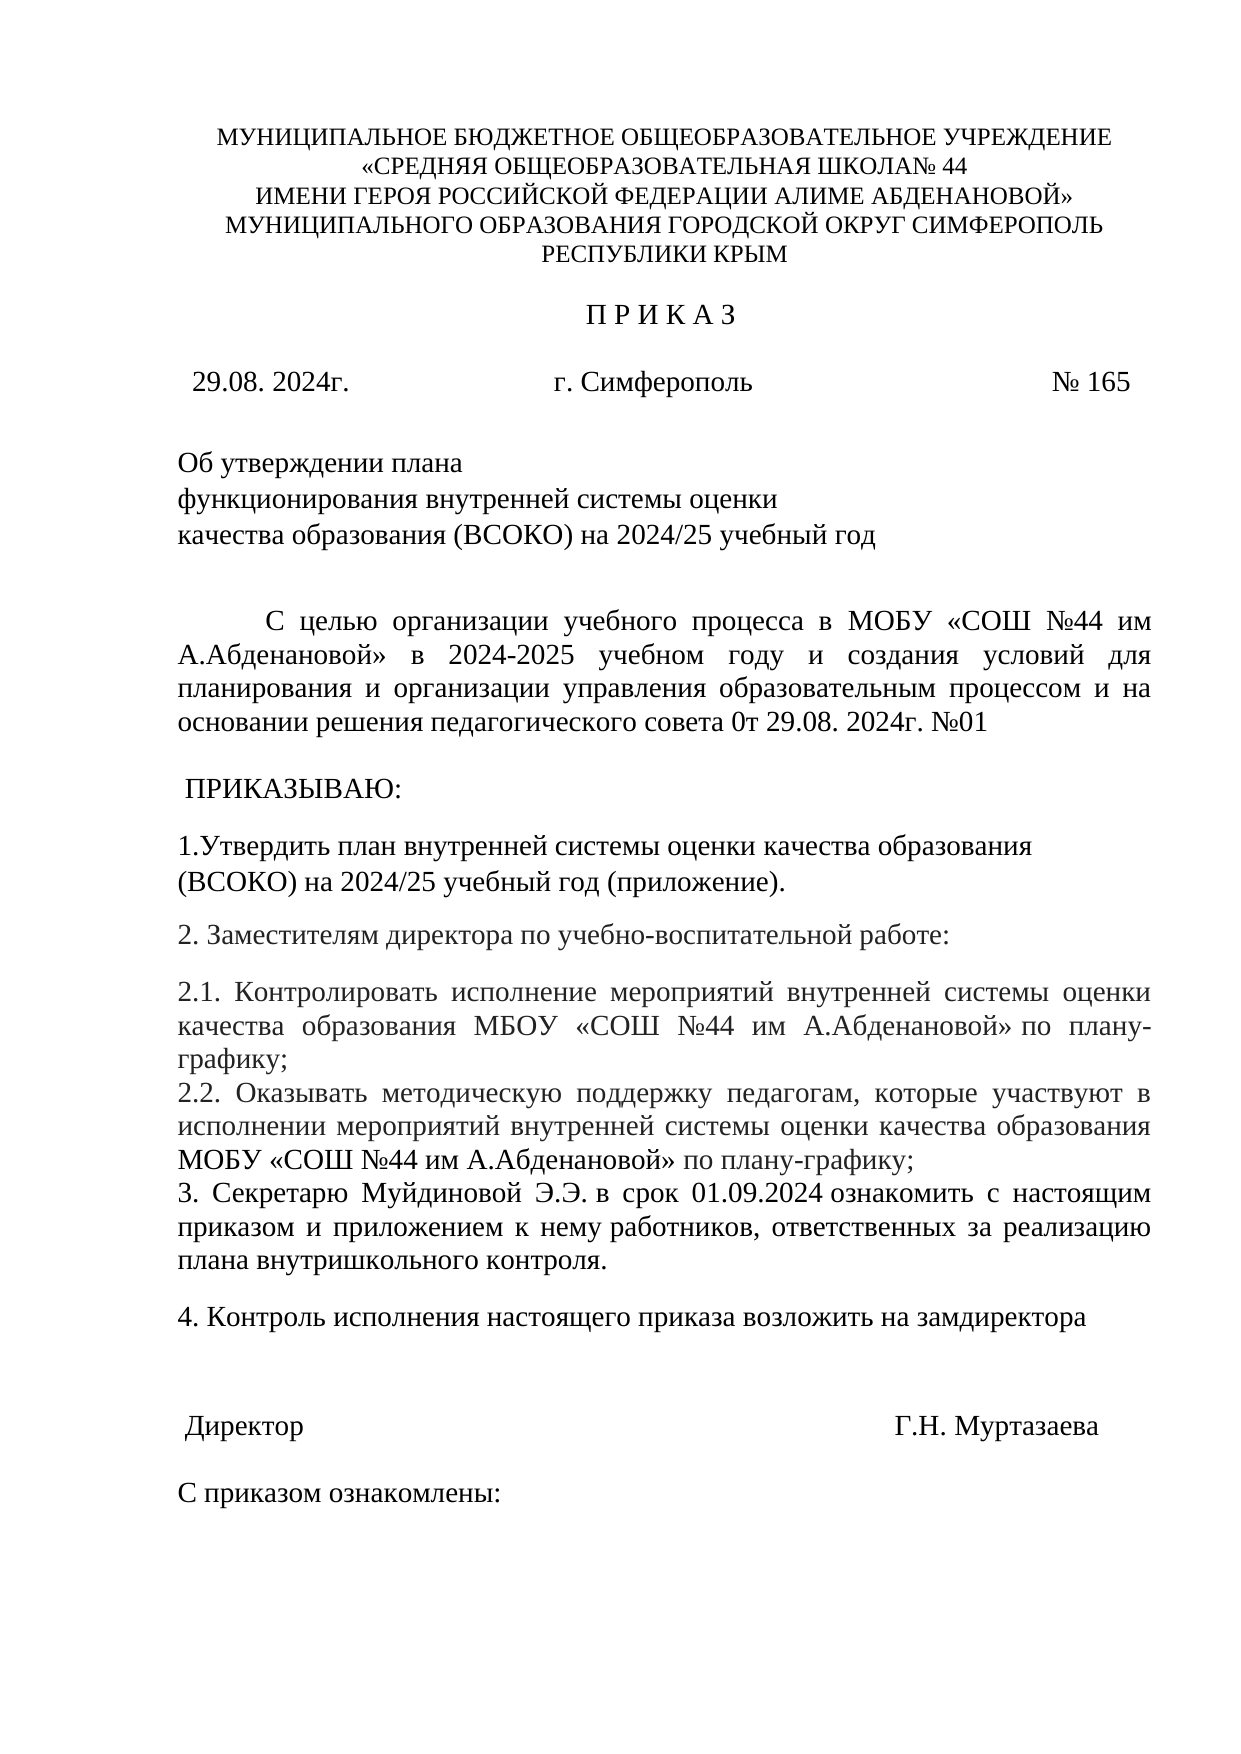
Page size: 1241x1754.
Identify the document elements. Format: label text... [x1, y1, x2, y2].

text МУНИЦИПАЛЬНОГО ОБРАЗОВАНИЯ ГОРОДСКОЙ ОКРУГ СИМФЕРОПОЛЬ РЕСПУБЛИКИ КРЫМ [177, 210, 1152, 267]
text Директор Г.Н. Муртазаева [177, 1408, 1152, 1442]
text МУНИЦИПАЛЬНОЕ БЮДЖЕТНОЕ ОБЩЕОБРАЗОВАТЕЛЬНОЕ УЧРЕЖДЕНИЕ [177, 122, 1152, 151]
text Об утверждении плана функционирования внутренней системы оценки качества образования (ВСОКО) на 2024/25 учебный год [177, 445, 1152, 551]
text ПРИКАЗЫВАЮ: [177, 771, 1152, 805]
text 3. Секретарю Муйдиновой Э.Э. в срок 01.09.2024 ознакомить с настоящим приказом и приложением к нему работников, ответственных за реализацию плана внутришкольного контроля. [177, 1175, 1152, 1276]
text С целью организации учебного процесса в МОБУ «СОШ №44 им А.Абденановой» в 2024-2025 учебном году и создания условий для планирования и организации управления образовательным процессом и на основании решения педагогического совета 0т 29.08. 2024г. №01 [177, 603, 1152, 738]
text 4. Контроль исполнения настоящего приказа возложить на замдиректора [177, 1299, 1152, 1333]
text 29.08. 2024г. г. Симферополь № 165 [177, 364, 1152, 398]
text 2. Заместителям директора по учебно-воспитательной работе: [177, 917, 1152, 951]
text П Р И К А З [177, 297, 1152, 331]
text 2.1. Контролировать исполнение мероприятий внутренней системы оценки качества образования МБОУ «СОШ №44 им А.Абденановой» по плану-графику; [177, 974, 1152, 1075]
text 1.Утвердить план внутренней системы оценки качества образования (ВСОКО) на 2024/25 учебный год (приложение). [177, 828, 1152, 898]
text 2.2. Оказывать методическую поддержку педагогам, которые участвуют в исполнении мероприятий внутренней системы оценки качества образования МОБУ «СОШ №44 им А.Абденановой» по плану-графику; [177, 1075, 1152, 1175]
text «СРЕДНЯЯ ОБЩЕОБРАЗОВАТЕЛЬНАЯ ШКОЛА№ 44 [177, 151, 1152, 180]
text ИМЕНИ ГЕРОЯ РОССИЙСКОЙ ФЕДЕРАЦИИ АЛИМЕ АБДЕНАНОВОЙ» [177, 181, 1152, 209]
text С приказом ознакомлены: [177, 1476, 1152, 1509]
